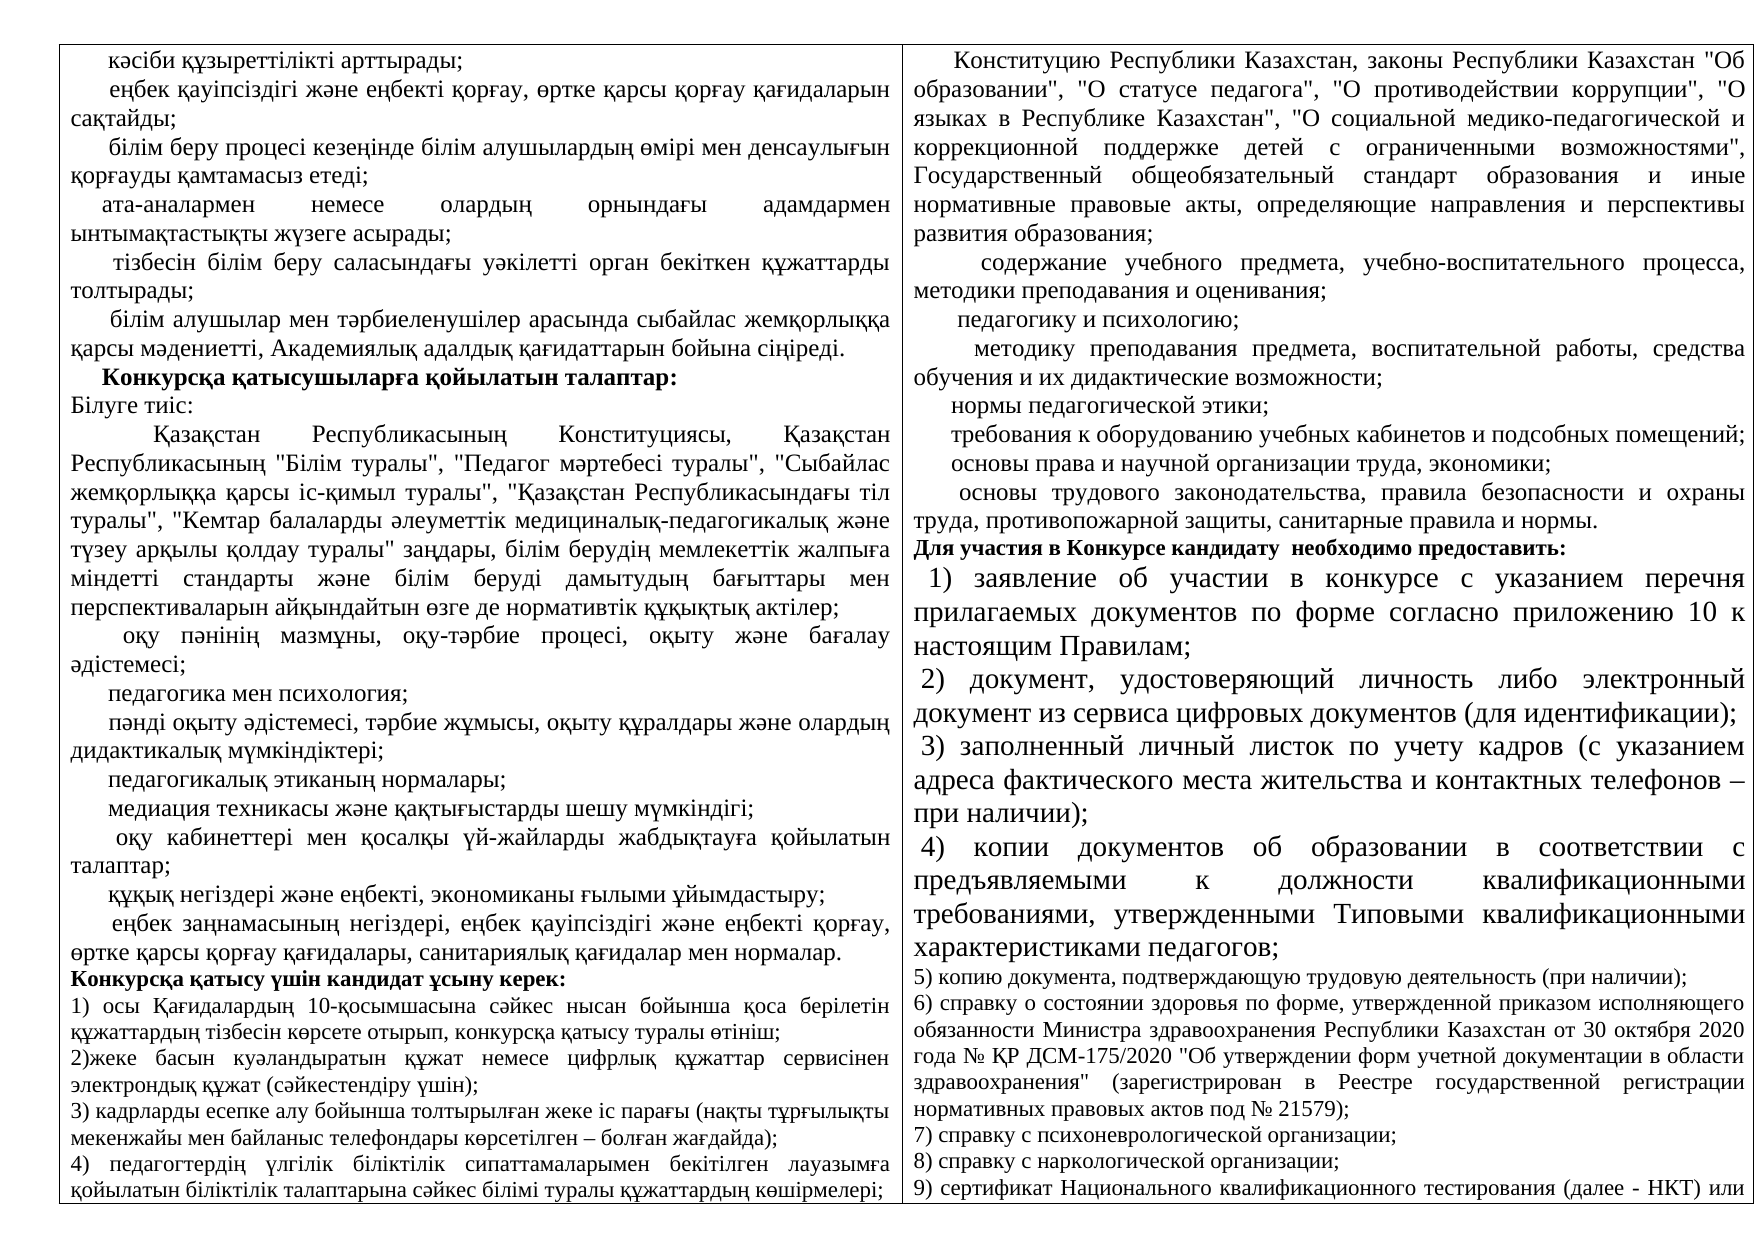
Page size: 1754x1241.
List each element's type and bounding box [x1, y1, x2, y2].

table_header [903, 45, 1753, 1203]
table_header [60, 45, 902, 1203]
